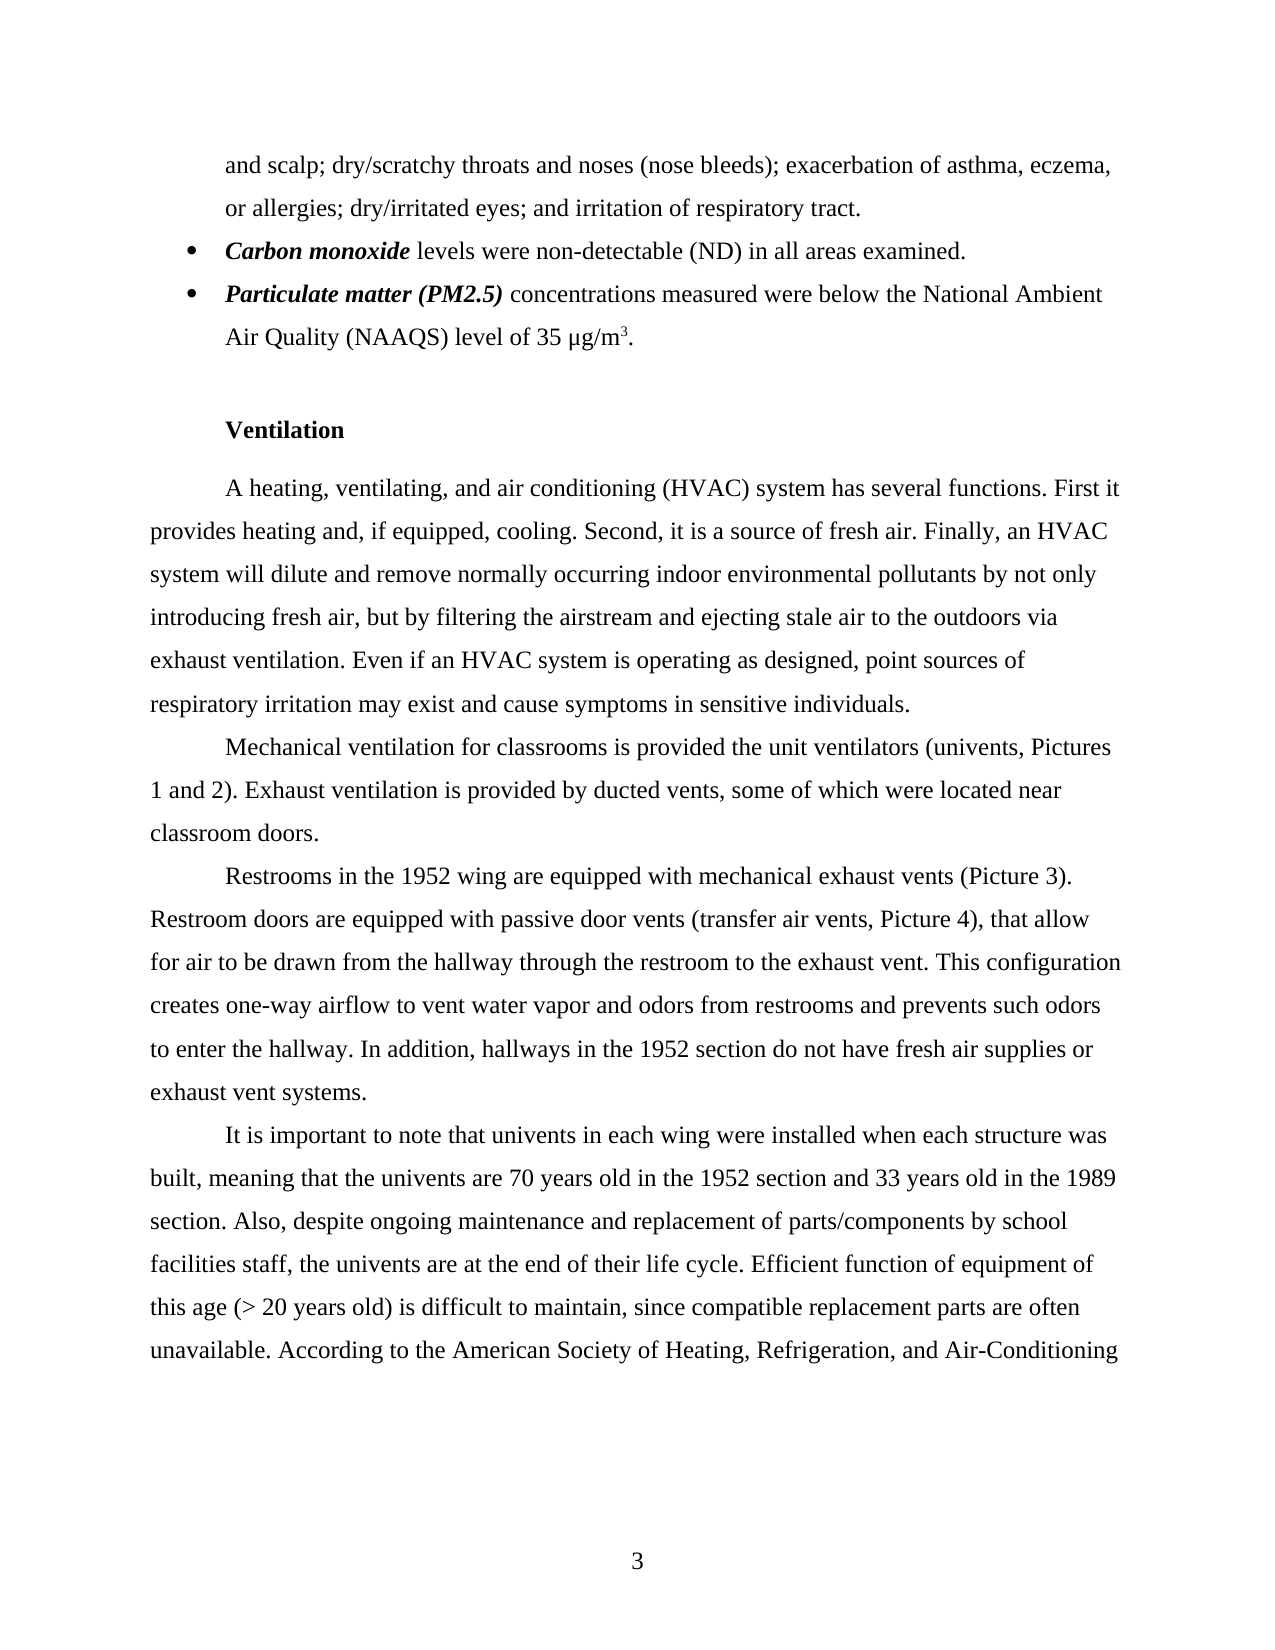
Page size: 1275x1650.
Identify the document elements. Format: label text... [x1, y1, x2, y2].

text Restrooms in the 1952 wing are equipped with mechanical exhaust vents (Picture 3). Restroom doors are equipped with passive door vents (transfer air vents, Picture 4), that allow for air to be drawn from the hallway through the restroom to the exhaust vent. This configuration creates one-way airflow to vent water vapor and odors from restrooms and prevents such odors to enter the hallway. In addition, hallways in the 1952 section do not have fresh air supplies or exhaust vent systems. [150, 861, 1125, 1106]
text A heating, ventilating, and air conditioning (HVAC) system has several functions. First it provides heating and, if equipped, cooling. Second, it is a source of fresh air. Finally, an HVAC system will dilute and remove normally occurring indoor environmental pollutants by not only introducing fresh air, but by filtering the airstream and ejecting stale air to the outdoors via exhaust ventilation. Even if an HVAC system is operating as designed, point sources of respiratory irritation may exist and cause symptoms in sensitive individuals. [150, 473, 1125, 717]
text Mechanical ventilation for classrooms is provided the unit ventilators (univents, Pictures 1 and 2). Exhaust ventilation is provided by ducted vents, some of which were located near classroom doors. [150, 732, 1125, 847]
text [150, 1120, 1125, 1407]
subtitle Ventilation [150, 416, 1125, 444]
text Carbon monoxide levels were non-detectable (ND) in all areas examined. [187, 236, 1125, 265]
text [187, 150, 1125, 222]
text Particulate matter (PM2.5) concentrations measured were below the National Ambient Air Quality (NAAQS) level of 35 μg/m3. [187, 279, 1125, 351]
